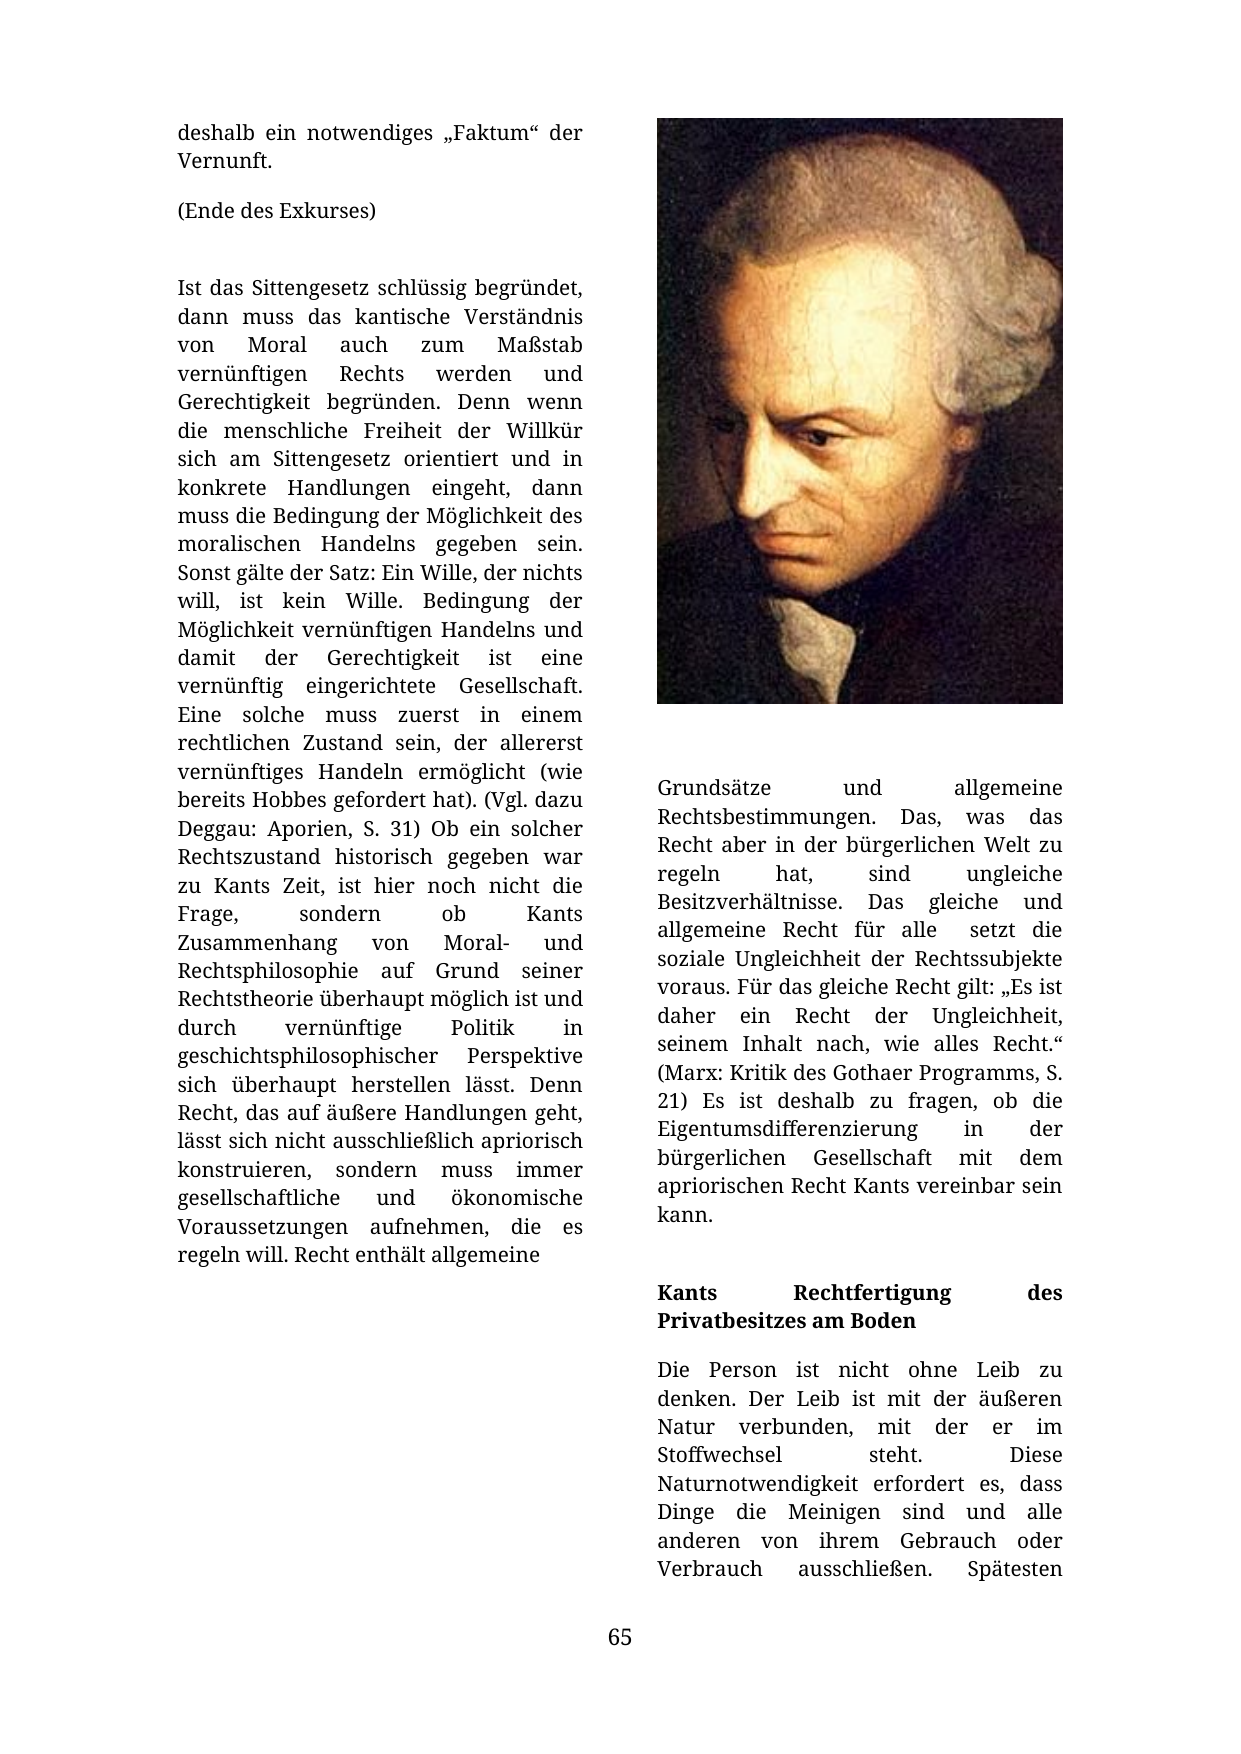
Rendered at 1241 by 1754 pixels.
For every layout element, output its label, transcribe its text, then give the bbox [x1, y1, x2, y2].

text (Ende des Exkurses) [177, 196, 583, 224]
picture [657, 118, 1063, 704]
text Grundsätze und allgemeine Rechtsbestimmungen. Das, was das Recht aber in der bürgerlichen Welt zu regeln hat, sind ungleiche Besitzverhältnisse. Das gleiche und allgemeine Recht für alle setzt die soziale Ungleichheit der Rechtssubjekte voraus. Für das gleiche Recht gilt: „Es ist daher ein Recht der Ungleichheit, seinem Inhalt nach, wie alles Recht.“ (Marx: Kritik des Gothaer Programms, S. 21) Es ist deshalb zu fragen, ob die Eigentumsdifferenzierung in der bürgerlichen Gesellschaft mit dem apriorischen Recht Kants vereinbar sein kann. [657, 773, 1063, 1228]
text Kants Rechtfertigung des Privatbesitzes am Boden [657, 1249, 1063, 1334]
text Ist das Sittengesetz schlüssig begründet, dann muss das kantische Verständnis von Moral auch zum Maßstab vernünftigen Rechts werden und Gerechtigkeit begründen. Denn wenn die menschliche Freiheit der Willkür sich am Sittengesetz orientiert und in konkrete Handlungen eingeht, dann muss die Bedingung der Möglichkeit des moralischen Handelns gegeben sein. Sonst gälte der Satz: Ein Wille, der nichts will, ist kein Wille. Bedingung der Möglichkeit vernünftigen Handelns und damit der Gerechtigkeit ist eine vernünftig eingerichtete Gesellschaft. Eine solche muss zuerst in einem rechtlichen Zustand sein, der allererst vernünftiges Handeln ermöglicht (wie bereits Hobbes gefordert hat). (Vgl. dazu Deggau: Aporien, S. 31) Ob ein solcher Rechtszustand historisch gegeben war zu Kants Zeit, ist hier noch nicht die Frage, sondern ob Kants Zusammenhang von Moral- und Rechtsphilosophie auf Grund seiner Rechtstheorie überhaupt möglich ist und durch vernünftige Politik in geschichtsphilosophischer Perspektive sich überhaupt herstellen lässt. Denn Recht, das auf äußere Handlungen geht, lässt sich nicht ausschließlich apriorisch konstruieren, sondern muss immer gesellschaftliche und ökonomische Voraussetzungen aufnehmen, die es regeln will. Recht enthält allgemeine [177, 245, 583, 1269]
